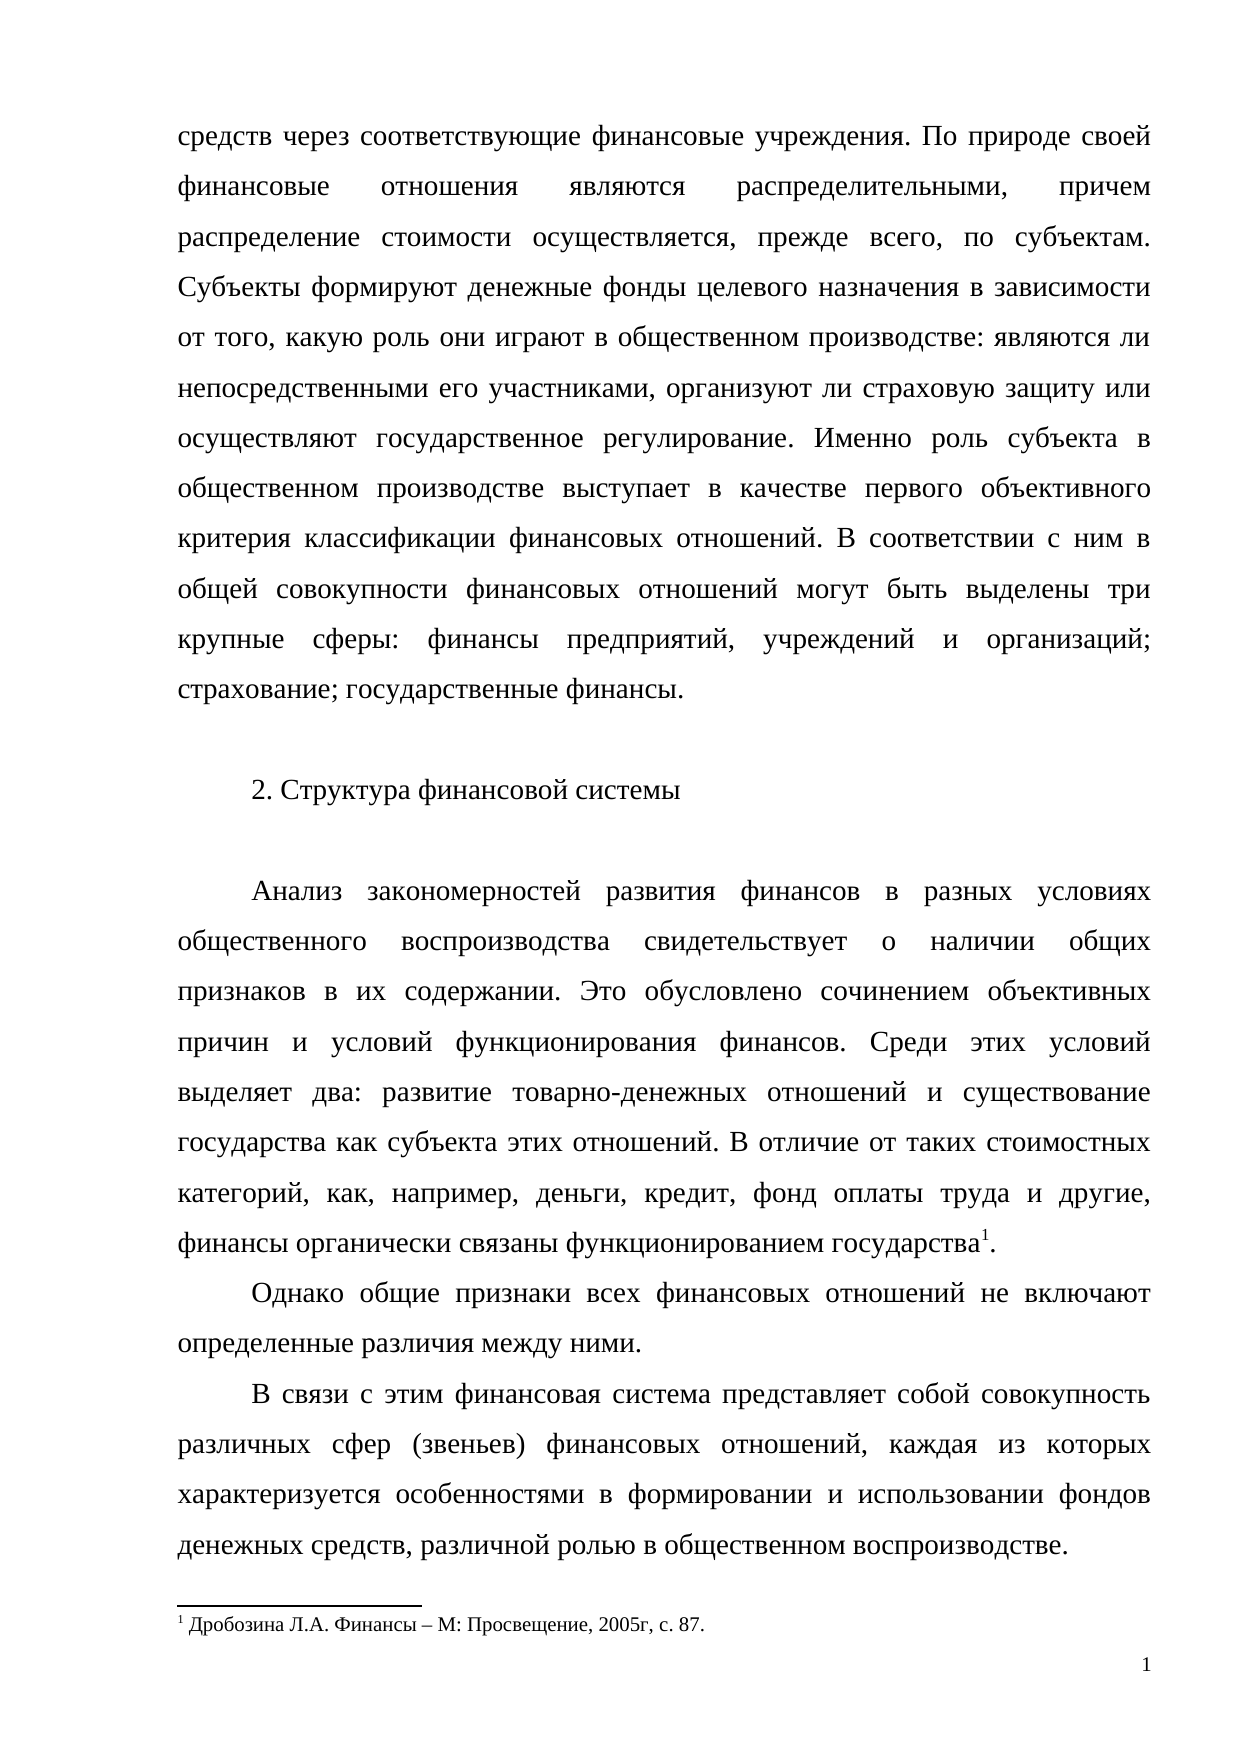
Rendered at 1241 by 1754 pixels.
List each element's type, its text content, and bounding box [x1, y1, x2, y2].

text Однако общие признаки всех финансовых отношений не включают определенные различия между ними. [177, 1275, 1152, 1359]
text Анализ закономерностей развития финансов в разных условиях общественного воспроизводства свидетельствует о наличии общих признаков в их содержании. Это обусловлено сочинением объективных причин и условий функционирования финансов. Среди этих условий выделяет два: развитие товарно-денежных отношений и существование государства как субъекта этих отношений. В отличие от таких стоимостных категорий, как, например, деньги, кредит, фонд оплаты труда и другие, финансы органически связаны функционированием государства. [177, 873, 1152, 1258]
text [177, 118, 1152, 705]
text В связи с этим финансовая система представляет собой совокупность различных сфер (звеньев) финансовых отношений, каждая из которых характеризуется особенностями в формировании и использовании фондов денежных средств, различной ролью в общественном воспроизводстве. [177, 1376, 1152, 1560]
text 2. Структура финансовой системы [177, 772, 1152, 806]
